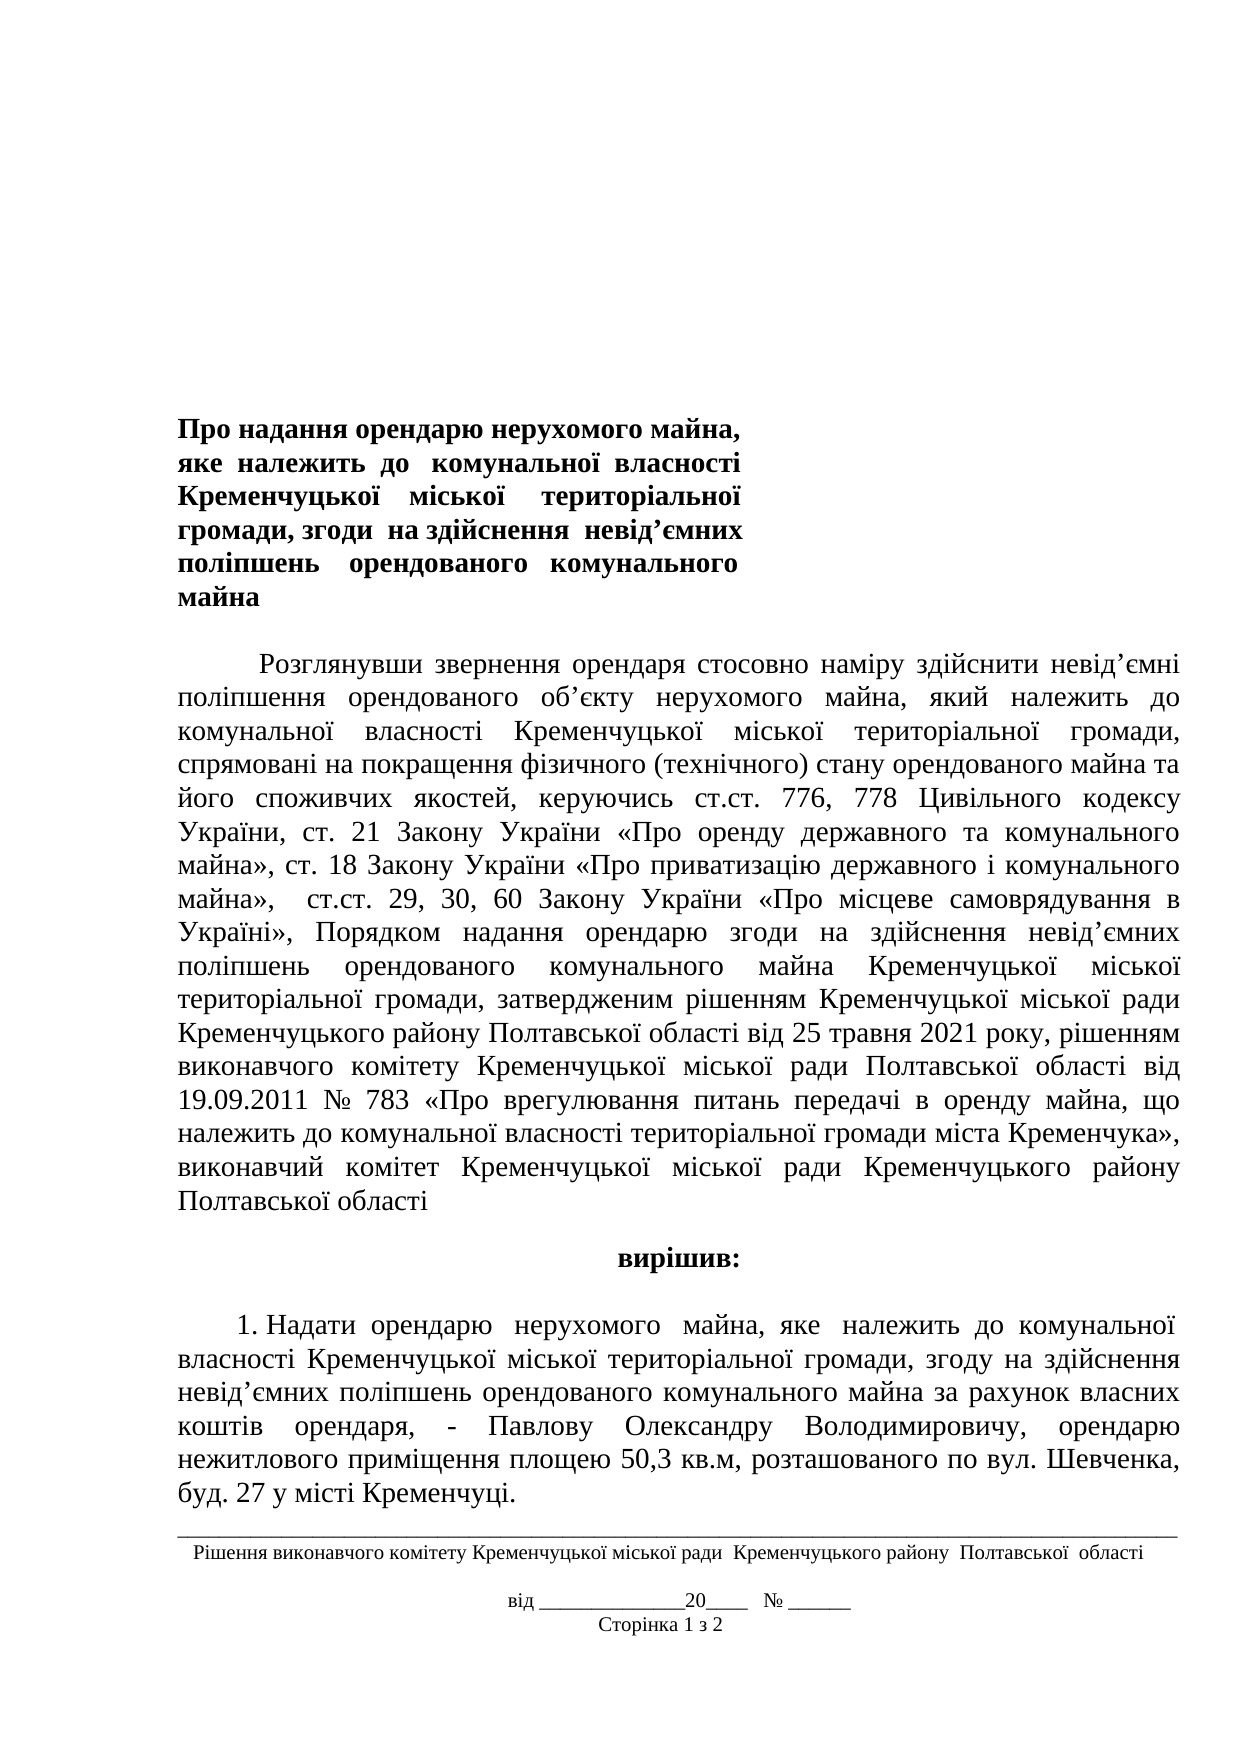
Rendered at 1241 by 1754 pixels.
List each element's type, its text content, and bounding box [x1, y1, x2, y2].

subtitle поліпшень орендованого комунального [177, 545, 1181, 579]
subtitle Надати орендарю нерухомого майна, яке належить до комунальної [236, 1307, 1181, 1341]
subtitle майна [177, 579, 1181, 612]
subtitle Про надання орендарю нерухомого майна, [177, 411, 1181, 445]
subtitle громади, згоди на здійснення невід’ємних [177, 512, 1181, 545]
subtitle власності Кременчуцької міської територіальної громади, згоду на здійснення невід’ємних поліпшень орендованого комунального майна за рахунок власних коштів орендаря, - Павлову Олександру Володимировичу, орендарю нежитлового приміщення площею 50,3 кв.м, розташованого по вул. Шевченка, буд. 27 у місті Кременчуці. [177, 1341, 1181, 1509]
subtitle Кременчуцької міської територіальної [177, 478, 1181, 512]
text вирішив: [177, 1240, 1181, 1274]
subtitle Розглянувши звернення орендаря стосовно наміру здійснити невід’ємні поліпшення орендованого об’єкту нерухомого майна, який належить до комунальної власності Кременчуцької міської територіальної громади, спрямовані на покращення фізичного (технічного) стану орендованого майна та його споживчих якостей, керуючись ст.ст. 776, 778 Цивільного кодексу України, ст. 21 Закону України «Про оренду державного та комунального майна», ст. 18 Закону України «Про приватизацію державного і комунального майна», ст.ст. 29, 30, 60 Закону України «Про місцеве самоврядування в Україні», Порядком надання орендарю згоди на здійснення невід’ємних поліпшень орендованого комунального майна Кременчуцької міської територіальної громади, затвердженим рішенням Кременчуцької міської ради Кременчуцького району Полтавської області від 25 травня 2021 року, рішенням виконавчого комітету Кременчуцької міської ради Полтавської області від 19.09.2011 № 783 «Про врегулювання питань передачі в оренду майна, що належить до комунальної власності територіальної громади міста Кременчука», виконавчий комітет Кременчуцької міської ради Кременчуцького району Полтавської області [177, 646, 1181, 1216]
subtitle яке належить до комунальної власності [177, 445, 1181, 478]
